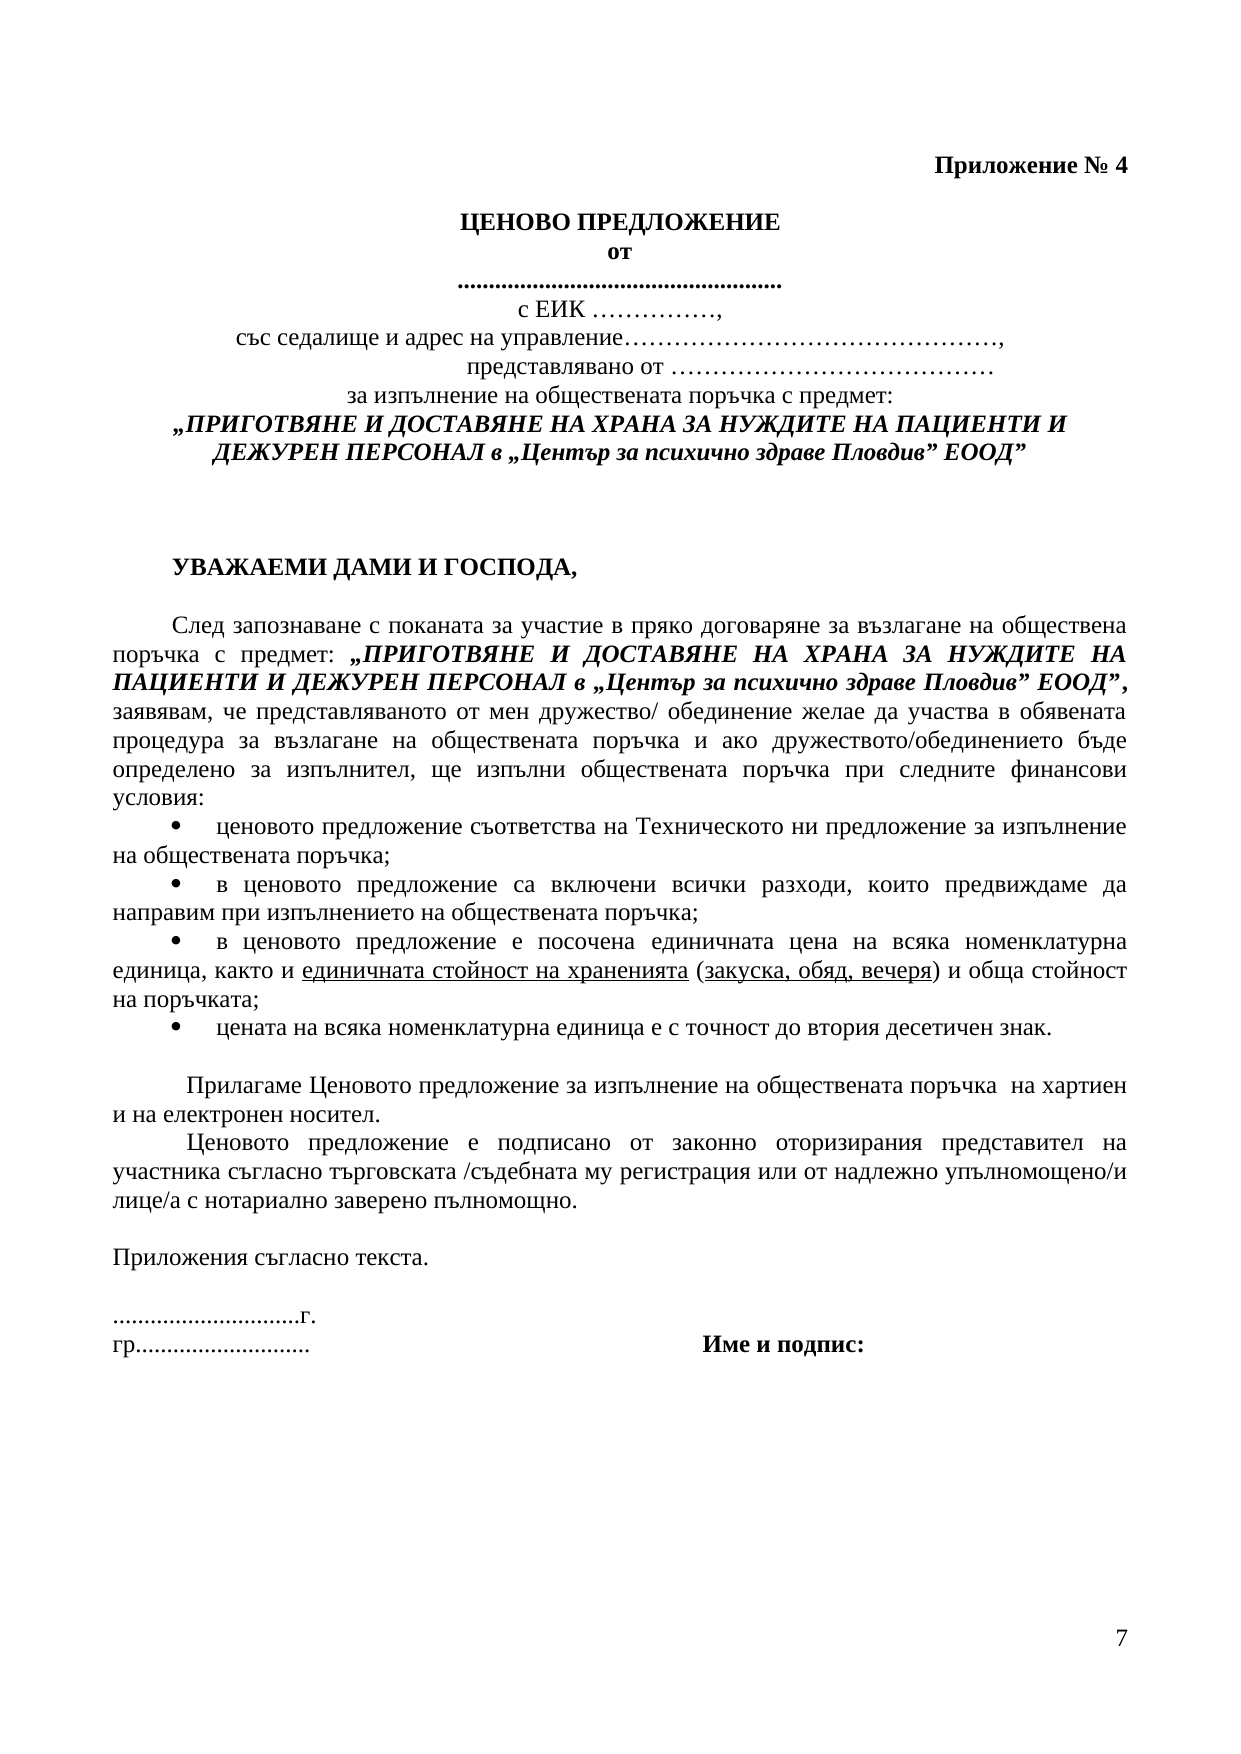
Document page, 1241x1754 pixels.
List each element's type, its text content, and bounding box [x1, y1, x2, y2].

text .................................................... [111, 265, 1128, 294]
text Приложения съгласно текста. [112, 1242, 1128, 1271]
text с ЕИК ……………, [112, 294, 1128, 322]
text за изпълнение на обществената поръчка с предмет: [112, 380, 1128, 409]
text ЦЕНОВО ПРЕДЛОЖЕНИЕ [112, 207, 1128, 236]
list в ценовото предложение е посочена единичната цена на всяка номенклатурна единица, както и единичната стойност на храненията (закуска, обяд, вечеря) и обща стойност на поръчката; [112, 926, 1128, 1012]
text Ценовото предложение е подписано от законно оторизирания представител на участника съгласно търговската /съдебната му регистрация или от надлежно упълномощено/и лице/а с нотариално заверено пълномощно. [112, 1127, 1128, 1214]
text „ПРИГОТВЯНЕ И ДОСТАВЯНЕ НА ХРАНА ЗА НУЖДИТЕ НА ПАЦИЕНТИ И ДЕЖУРЕН ПЕРСОНАЛ в „Център за психично здраве Пловдив” ЕООД” [112, 409, 1128, 466]
text гр............................ Име и подпис: [112, 1329, 1128, 1357]
text със седалище и адрес на управление………………………………………, [112, 322, 1128, 351]
list цената на всяка номенклатурна единица е с точност до втория десетичен знак. [112, 1012, 1128, 1041]
text представлявано от ………………………………… [261, 351, 1128, 380]
list ценовото предложение съответства на Техническото ни предложение за изпълнение на обществената поръчка; [112, 811, 1128, 869]
text След запознаване с поканата за участие в пряко договаряне за възлагане на обществена поръчка с предмет: „ПРИГОТВЯНЕ И ДОСТАВЯНЕ НА ХРАНА ЗА НУЖДИТЕ НА ПАЦИЕНТИ И ДЕЖУРЕН ПЕРСОНАЛ в „Център за психично здраве Пловдив” ЕООД”, заявявам, че представляваното от мен дружество/ обединение желае да участва в обявената процедура за възлагане на обществената поръчка и ако дружеството/обединението бъде определено за изпълнител, ще изпълни обществената поръчка при следните финансови условия: [112, 610, 1128, 811]
list в ценовото предложение са включени всички разходи, които предвиждаме да направим при изпълнението на обществената поръчка; [112, 869, 1128, 926]
text УВАЖАЕМИ ДАМИ И ГОСПОДА, [112, 552, 1128, 581]
text ..............................г. [112, 1300, 1128, 1329]
text Приложение № 4 [112, 150, 1128, 179]
text Прилагаме Ценовото предложение за изпълнение на обществената поръчка на хартиен и на електронен носител. [112, 1070, 1128, 1127]
text от [111, 236, 1128, 265]
